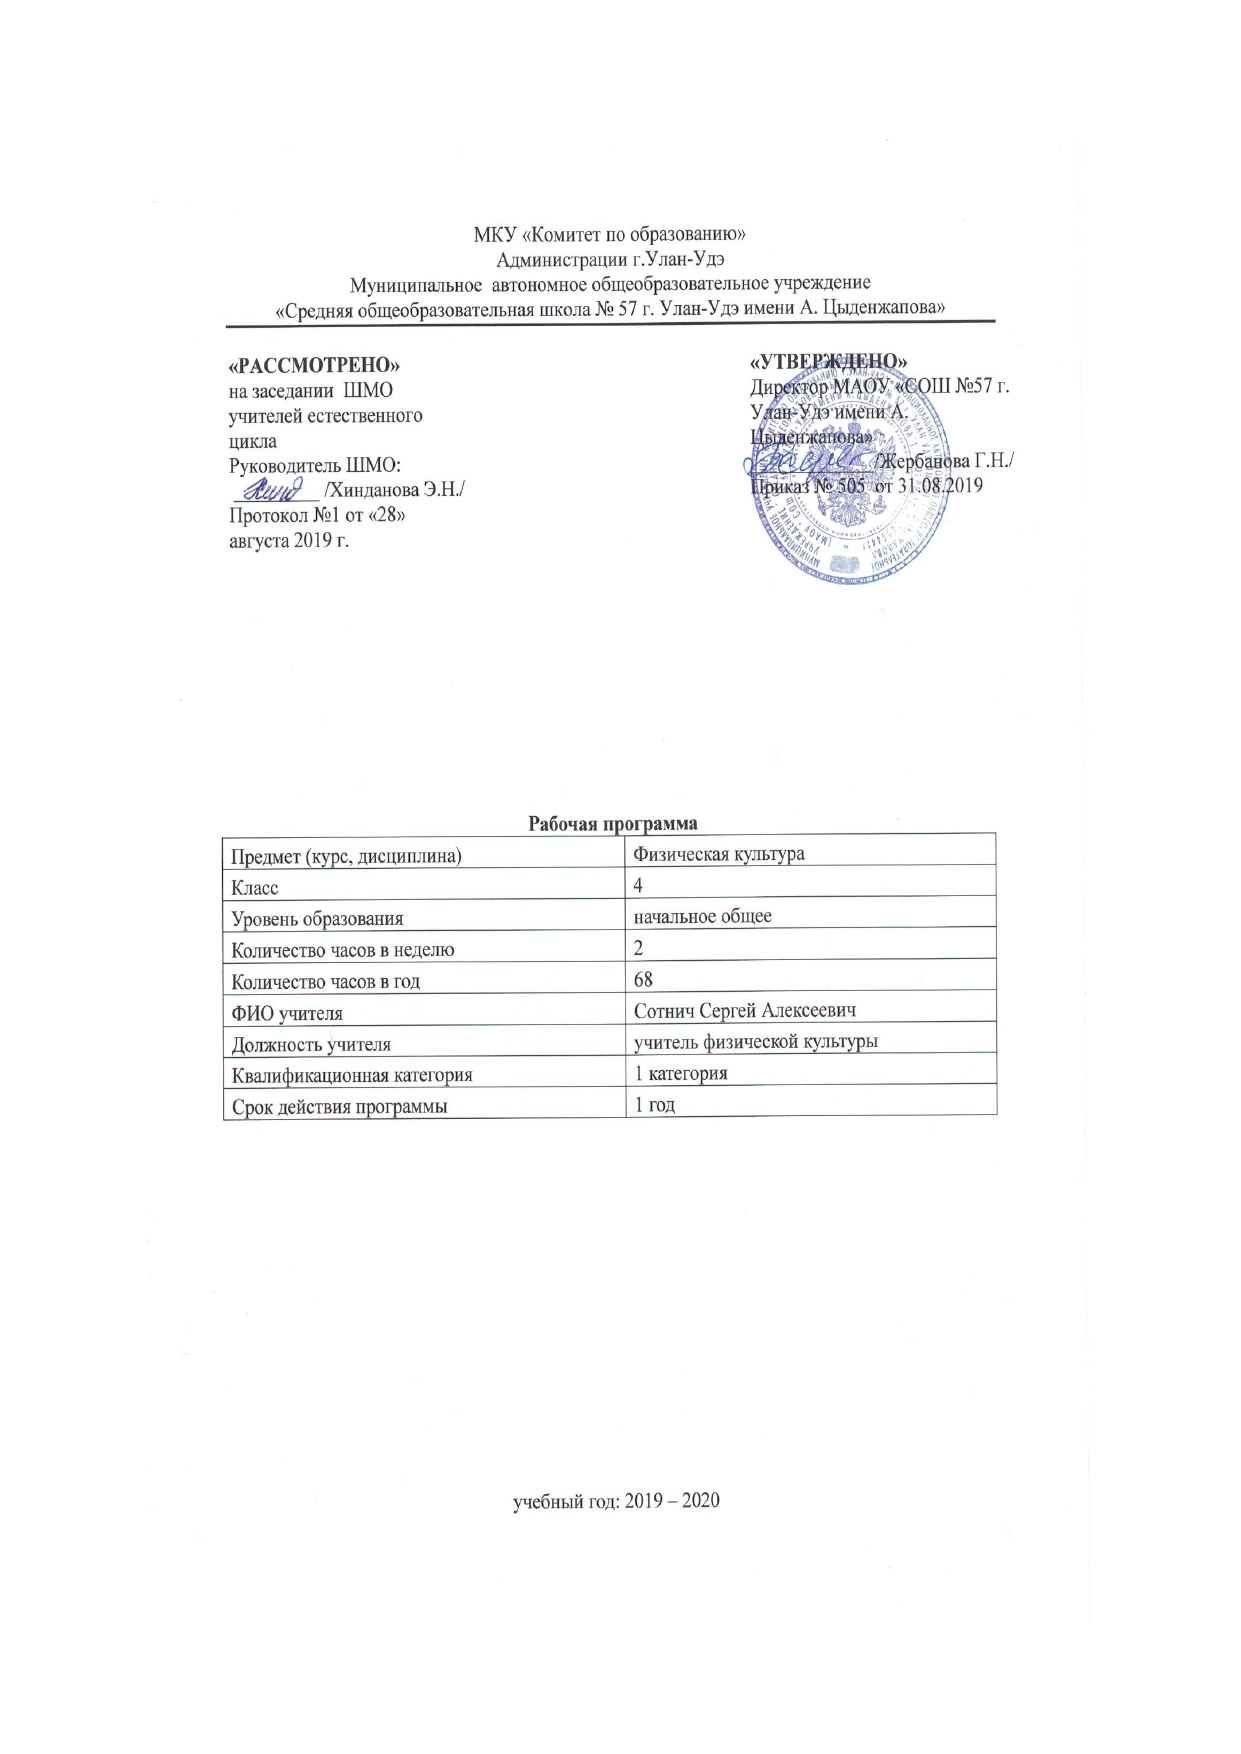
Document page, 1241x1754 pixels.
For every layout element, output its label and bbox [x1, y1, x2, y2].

picture [133, 118, 1108, 1636]
